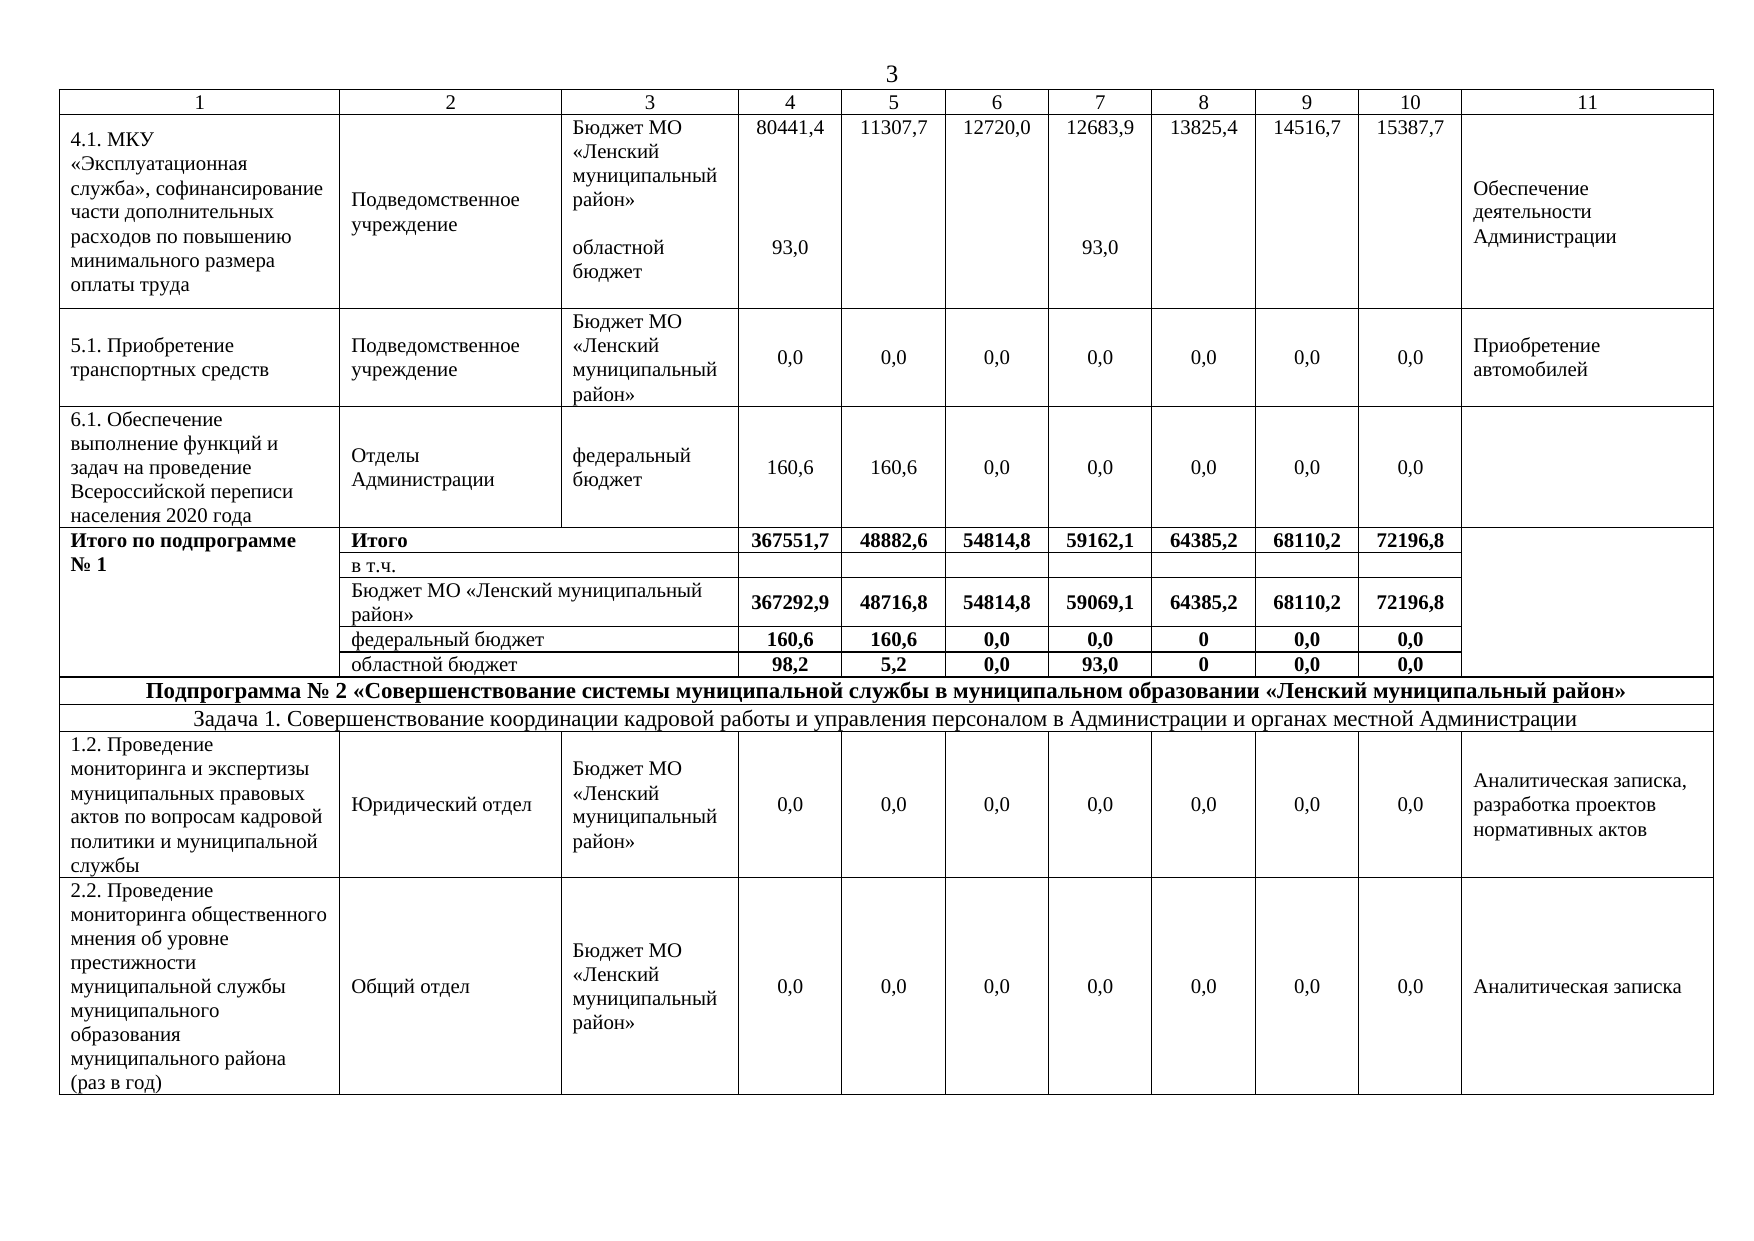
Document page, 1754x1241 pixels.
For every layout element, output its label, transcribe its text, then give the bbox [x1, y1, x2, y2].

table_cell Итого [340, 528, 738, 552]
table_cell Подведомственное учреждение [340, 115, 561, 308]
table_cell 0,0 [739, 309, 841, 406]
table_cell [1152, 553, 1255, 577]
table_cell Аналитическая записка, разработка проектов нормативных актов [1462, 732, 1713, 877]
table_cell [739, 553, 841, 577]
table_cell 0,0 [1359, 627, 1461, 651]
table_cell федеральный бюджет [562, 407, 738, 527]
table_cell Бюджет МО «Ленский муниципальный район» [340, 578, 738, 626]
table_cell 0,0 [1152, 309, 1255, 406]
table_cell 0 [1152, 653, 1255, 676]
table_cell Бюджет МО «Ленский муниципальный район» [562, 732, 738, 877]
table_header 5 [842, 90, 945, 114]
table_cell 64385,2 [1152, 528, 1255, 552]
table_cell 0,0 [946, 732, 1048, 877]
table_cell 80441,4 93,0 [739, 115, 841, 308]
table_cell 6.1. Обеспечение выполнение функций и задач на проведение Всероссийской переписи населения 2020 года [60, 407, 339, 527]
table_cell 12720,0 [946, 115, 1048, 308]
table_cell [1462, 528, 1713, 676]
table_cell Обеспечение деятельности Администрации [1462, 115, 1713, 308]
table_cell 0,0 [1359, 732, 1461, 877]
table_cell 68110,2 [1256, 578, 1358, 626]
table_cell 0,0 [842, 878, 945, 1094]
table_cell 64385,2 [1152, 578, 1255, 626]
table_cell 48716,8 [842, 578, 945, 626]
table_cell областной бюджет [340, 653, 738, 676]
table_cell 160,6 [739, 627, 841, 651]
table_cell 0,0 [946, 627, 1048, 651]
table_cell 0,0 [1359, 309, 1461, 406]
table_cell 4.1. МКУ «Эксплуатационная служба», софинансирование части дополнительных расходов по повышению минимального размера оплаты труда [60, 115, 339, 308]
table_cell 160,6 [842, 627, 945, 651]
table_cell 11307,7 [842, 115, 945, 308]
table_cell [1462, 407, 1713, 527]
table_cell Бюджет МО «Ленский муниципальный район» [562, 309, 738, 406]
table_cell 72196,8 [1359, 528, 1461, 552]
table_cell 0,0 [1359, 407, 1461, 527]
table_cell 1.2. Проведение мониторинга и экспертизы муниципальных правовых актов по вопросам кадровой политики и муниципальной службы [60, 732, 339, 877]
table_header 7 [1049, 90, 1151, 114]
table_cell Итого по подпрограмме № 1 [60, 528, 339, 676]
table_cell 0,0 [946, 407, 1048, 527]
table_cell 72196,8 [1359, 578, 1461, 626]
table_header 4 [739, 90, 841, 114]
table_cell Бюджет МО «Ленский муниципальный район» [562, 878, 738, 1094]
table_cell 54814,8 [946, 528, 1048, 552]
table_header 6 [946, 90, 1048, 114]
table_cell 68110,2 [1256, 528, 1358, 552]
table_cell Подпрограмма № 2 «Совершенствование системы муниципальной службы в муниципальном образовании «Ленский муниципальный район» [60, 678, 1713, 704]
table_cell 367292,9 [739, 578, 841, 626]
table_cell 59069,1 [1049, 578, 1151, 626]
table_cell 0,0 [1256, 732, 1358, 877]
table_cell 0,0 [1152, 732, 1255, 877]
table_cell 0,0 [842, 732, 945, 877]
table_cell 0,0 [739, 732, 841, 877]
table_cell 0,0 [1359, 653, 1461, 676]
table_cell 0,0 [1256, 627, 1358, 651]
table_cell 93,0 [1049, 653, 1151, 676]
table_cell 12683,9 93,0 [1049, 115, 1151, 308]
table_cell в т.ч. [340, 553, 738, 577]
table_cell Приобретение автомобилей [1462, 309, 1713, 406]
table_header 9 [1256, 90, 1358, 114]
table_cell [946, 553, 1048, 577]
table_cell 0,0 [1152, 878, 1255, 1094]
table_cell 0,0 [1049, 878, 1151, 1094]
table_cell 54814,8 [946, 578, 1048, 626]
table_cell 48882,6 [842, 528, 945, 552]
table_cell 0,0 [1256, 653, 1358, 676]
table_cell 0 [1152, 627, 1255, 651]
table_cell 0,0 [1049, 407, 1151, 527]
table_cell 15387,7 [1359, 115, 1461, 308]
table_cell 98,2 [739, 653, 841, 676]
table_cell Задача 1. Совершенствование координации кадровой работы и управления персоналом в Администрации и органах местной Администрации [60, 705, 1713, 731]
table_cell 2.2. Проведение мониторинга общественного мнения об уровне престижности муниципальной службы муниципального образования муниципального района (раз в год) [60, 878, 339, 1094]
table_cell федеральный бюджет [340, 627, 738, 651]
table_cell 160,6 [842, 407, 945, 527]
table_cell 0,0 [946, 878, 1048, 1094]
table_cell Бюджет МО «Ленский муниципальный район» областной бюджет [562, 115, 738, 308]
table_cell 0,0 [1049, 309, 1151, 406]
table_cell [842, 553, 945, 577]
table_cell 0,0 [1256, 878, 1358, 1094]
table_cell Аналитическая записка [1462, 878, 1713, 1094]
table_cell [1359, 553, 1461, 577]
table_cell Подведомственное учреждение [340, 309, 561, 406]
table_cell 0,0 [739, 878, 841, 1094]
table_header 10 [1359, 90, 1461, 114]
table_cell 0,0 [946, 309, 1048, 406]
table_cell 0,0 [1152, 407, 1255, 527]
table_cell Общий отдел [340, 878, 561, 1094]
table_cell 0,0 [1049, 627, 1151, 651]
table_header 1 [60, 90, 339, 114]
table_cell 0,0 [842, 309, 945, 406]
table_cell 0,0 [1256, 407, 1358, 527]
table_cell 367551,7 [739, 528, 841, 552]
table_cell 0,0 [1359, 878, 1461, 1094]
table_header 2 [340, 90, 561, 114]
table_cell 0,0 [1256, 309, 1358, 406]
table_cell [1049, 553, 1151, 577]
table_cell 5.1. Приобретение транспортных средств [60, 309, 339, 406]
table_cell 0,0 [946, 653, 1048, 676]
table_cell [1256, 553, 1358, 577]
table_header 11 [1462, 90, 1713, 114]
table_cell 14516,7 [1256, 115, 1358, 308]
table_cell 5,2 [842, 653, 945, 676]
table_cell 13825,4 [1152, 115, 1255, 308]
table_header 8 [1152, 90, 1255, 114]
table_cell 59162,1 [1049, 528, 1151, 552]
table_cell 160,6 [739, 407, 841, 527]
table_header 3 [562, 90, 738, 114]
table_cell Юридический отдел [340, 732, 561, 877]
table_cell 0,0 [1049, 732, 1151, 877]
table_cell Отделы Администрации [340, 407, 561, 527]
